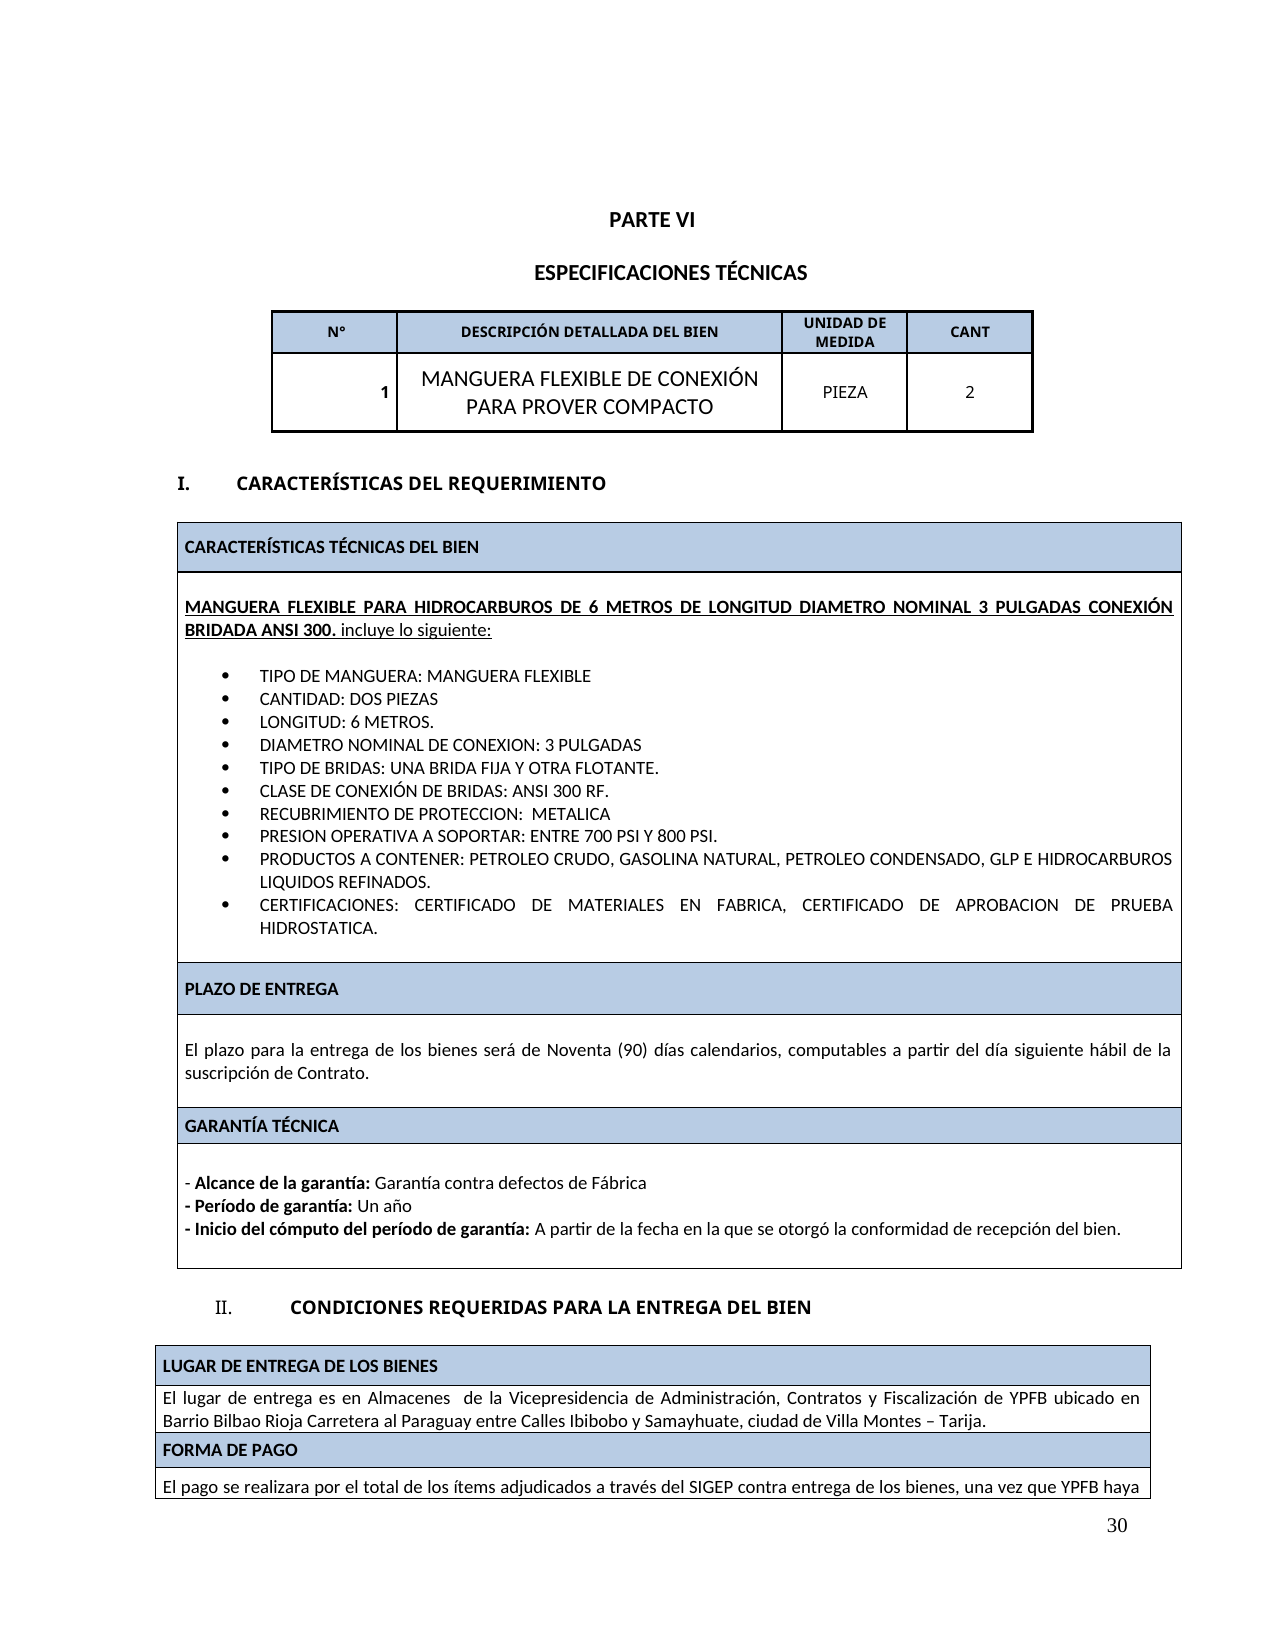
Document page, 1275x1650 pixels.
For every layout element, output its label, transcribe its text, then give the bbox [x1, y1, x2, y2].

table_cell - Alcance de la garantía: Garantía contra defectos de Fábrica - Período de garantía: Un año - Inicio del cómputo del período de garantía: A partir de la fecha en la que se otorgó la conformidad de recepción del bien. [178, 1144, 1181, 1267]
table_cell GARANTÍA TÉCNICA [178, 1108, 1181, 1143]
table_header N° [273, 313, 396, 352]
table_header CARACTERÍSTICAS TÉCNICAS DEL BIEN [178, 523, 1181, 571]
table_cell El lugar de entrega es en Almacenes de la Vicepresidencia de Administración, Contratos y Fiscalización de YPFB ubicado en Barrio Bilbao Rioja Carretera al Paraguay entre Calles Ibibobo y Samayhuate, ciudad de Villa Montes – Tarija. [156, 1386, 1150, 1432]
table_cell El plazo para la entrega de los bienes será de Noventa (90) días calendarios, computables a partir del día siguiente hábil de la suscripción de Contrato. [178, 1015, 1181, 1107]
text PARTE VI [177, 205, 1127, 233]
table_cell FORMA DE PAGO [156, 1433, 1150, 1467]
list CONDICIONES REQUERIDAS PARA LA ENTREGA DEL BIEN [215, 1294, 1127, 1319]
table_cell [156, 1468, 1150, 1498]
table_header UNIDAD DE MEDIDA [783, 313, 906, 352]
table_header CANT [908, 313, 1031, 352]
table_cell PIEZA [783, 354, 906, 430]
list CARACTERÍSTICAS DEL REQUERIMIENTO [177, 471, 1127, 496]
table_cell 1 [273, 354, 396, 430]
table_cell MANGUERA FLEXIBLE PARA HIDROCARBUROS DE 6 METROS DE LONGITUD DIAMETRO NOMINAL 3 PULGADAS CONEXIÓN BRIDADA ANSI 300. incluye lo siguiente: TIPO DE MANGUERA: MANGUERA FLEXIBLE CANTIDAD: DOS PIEZAS LONGITUD: 6 METROS. DIAMETRO NOMINAL DE CONEXION: 3 PULGADAS TIPO DE BRIDAS: UNA BRIDA FIJA Y OTRA FLOTANTE. CLASE DE CONEXIÓN DE BRIDAS: ANSI 300 RF. RECUBRIMIENTO DE PROTECCION: METALICA PRESION OPERATIVA A SOPORTAR: ENTRE 700 PSI Y 800 PSI. PRODUCTOS A CONTENER: PETROLEO CRUDO, GASOLINA NATURAL, PETROLEO CONDENSADO, GLP E HIDROCARBUROS LIQUIDOS REFINADOS. CERTIFICACIONES: CERTIFICADO DE MATERIALES EN FABRICA, CERTIFICADO DE APROBACION DE PRUEBA HIDROSTATICA. [178, 573, 1181, 962]
subtitle ESPECIFICACIONES TÉCNICAS [214, 258, 1127, 286]
table_header DESCRIPCIÓN DETALLADA DEL BIEN [398, 313, 781, 352]
table_header LUGAR DE ENTREGA DE LOS BIENES [156, 1346, 1150, 1385]
table_cell PLAZO DE ENTREGA [178, 963, 1181, 1014]
table_cell MANGUERA FLEXIBLE DE CONEXIÓN PARA PROVER COMPACTO [398, 354, 781, 430]
table_cell 2 [908, 354, 1031, 430]
